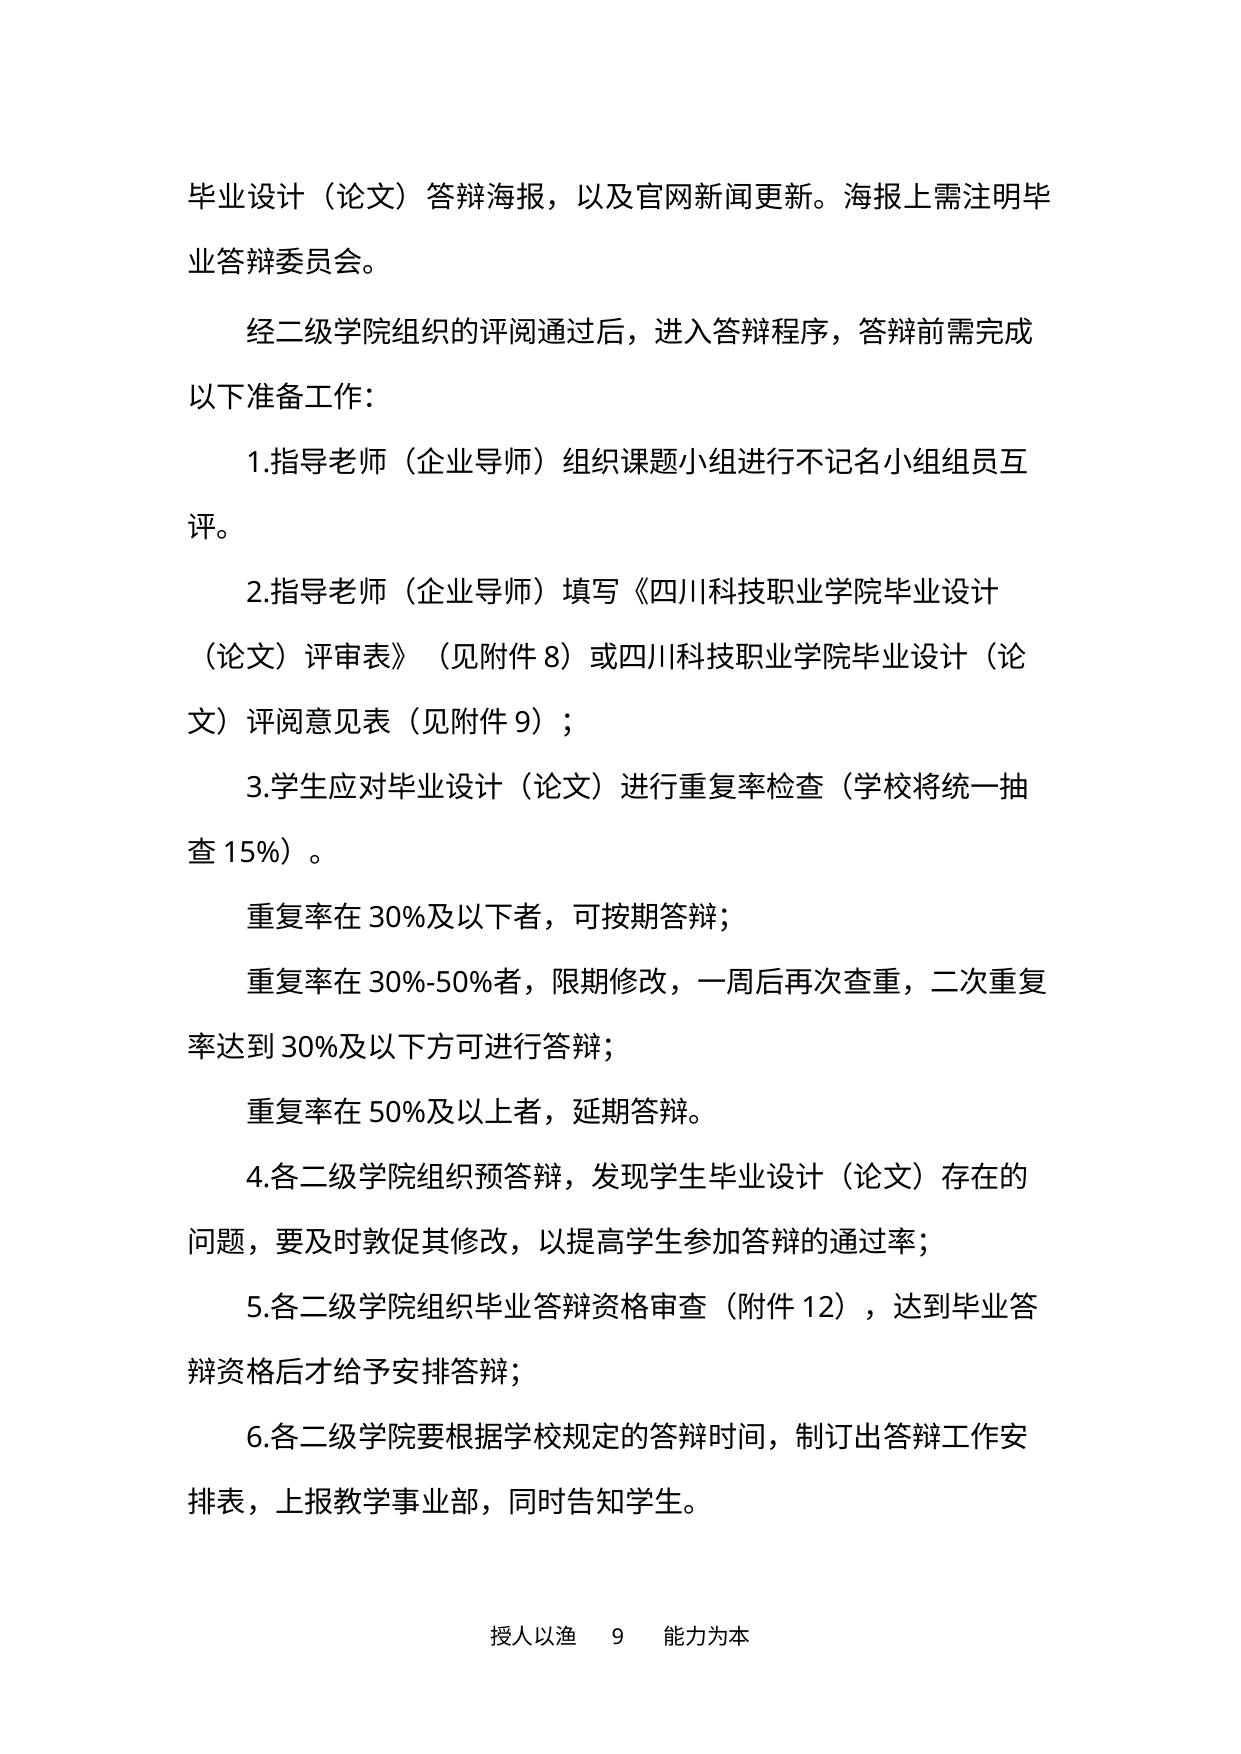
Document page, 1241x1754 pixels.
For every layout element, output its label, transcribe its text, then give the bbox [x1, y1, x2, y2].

text 重复率在30%及以下者，可按期答辩； [187, 882, 1053, 947]
text 5.各二级学院组织毕业答辩资格审查（附件12），达到毕业答辩资格后才给予安排答辩； [187, 1272, 1053, 1402]
text 2.指导老师（企业导师）填写《四川科技职业学院毕业设计（论文）评审表》（见附件8）或四川科技职业学院毕业设计（论文）评阅意见表（见附件9）； [187, 557, 1053, 752]
text 6.各二级学院要根据学校规定的答辩时间，制订出答辩工作安排表，上报教学事业部，同时告知学生。 [187, 1402, 1053, 1532]
text 4.各二级学院组织预答辩，发现学生毕业设计（论文）存在的问题，要及时敦促其修改，以提高学生参加答辩的通过率； [187, 1142, 1053, 1272]
text 3.学生应对毕业设计（论文）进行重复率检查（学校将统一抽查15%）。 [187, 752, 1053, 882]
text 重复率在50%及以上者，延期答辩。 [187, 1077, 1053, 1142]
text 重复率在30%-50%者，限期修改，一周后再次查重，二次重复率达到30%及以下方可进行答辩； [187, 947, 1053, 1077]
text 经二级学院组织的评阅通过后，进入答辩程序，答辩前需完成以下准备工作： [187, 297, 1053, 427]
text 1.指导老师（企业导师）组织课题小组进行不记名小组组员互评。 [187, 427, 1053, 557]
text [187, 162, 1053, 292]
